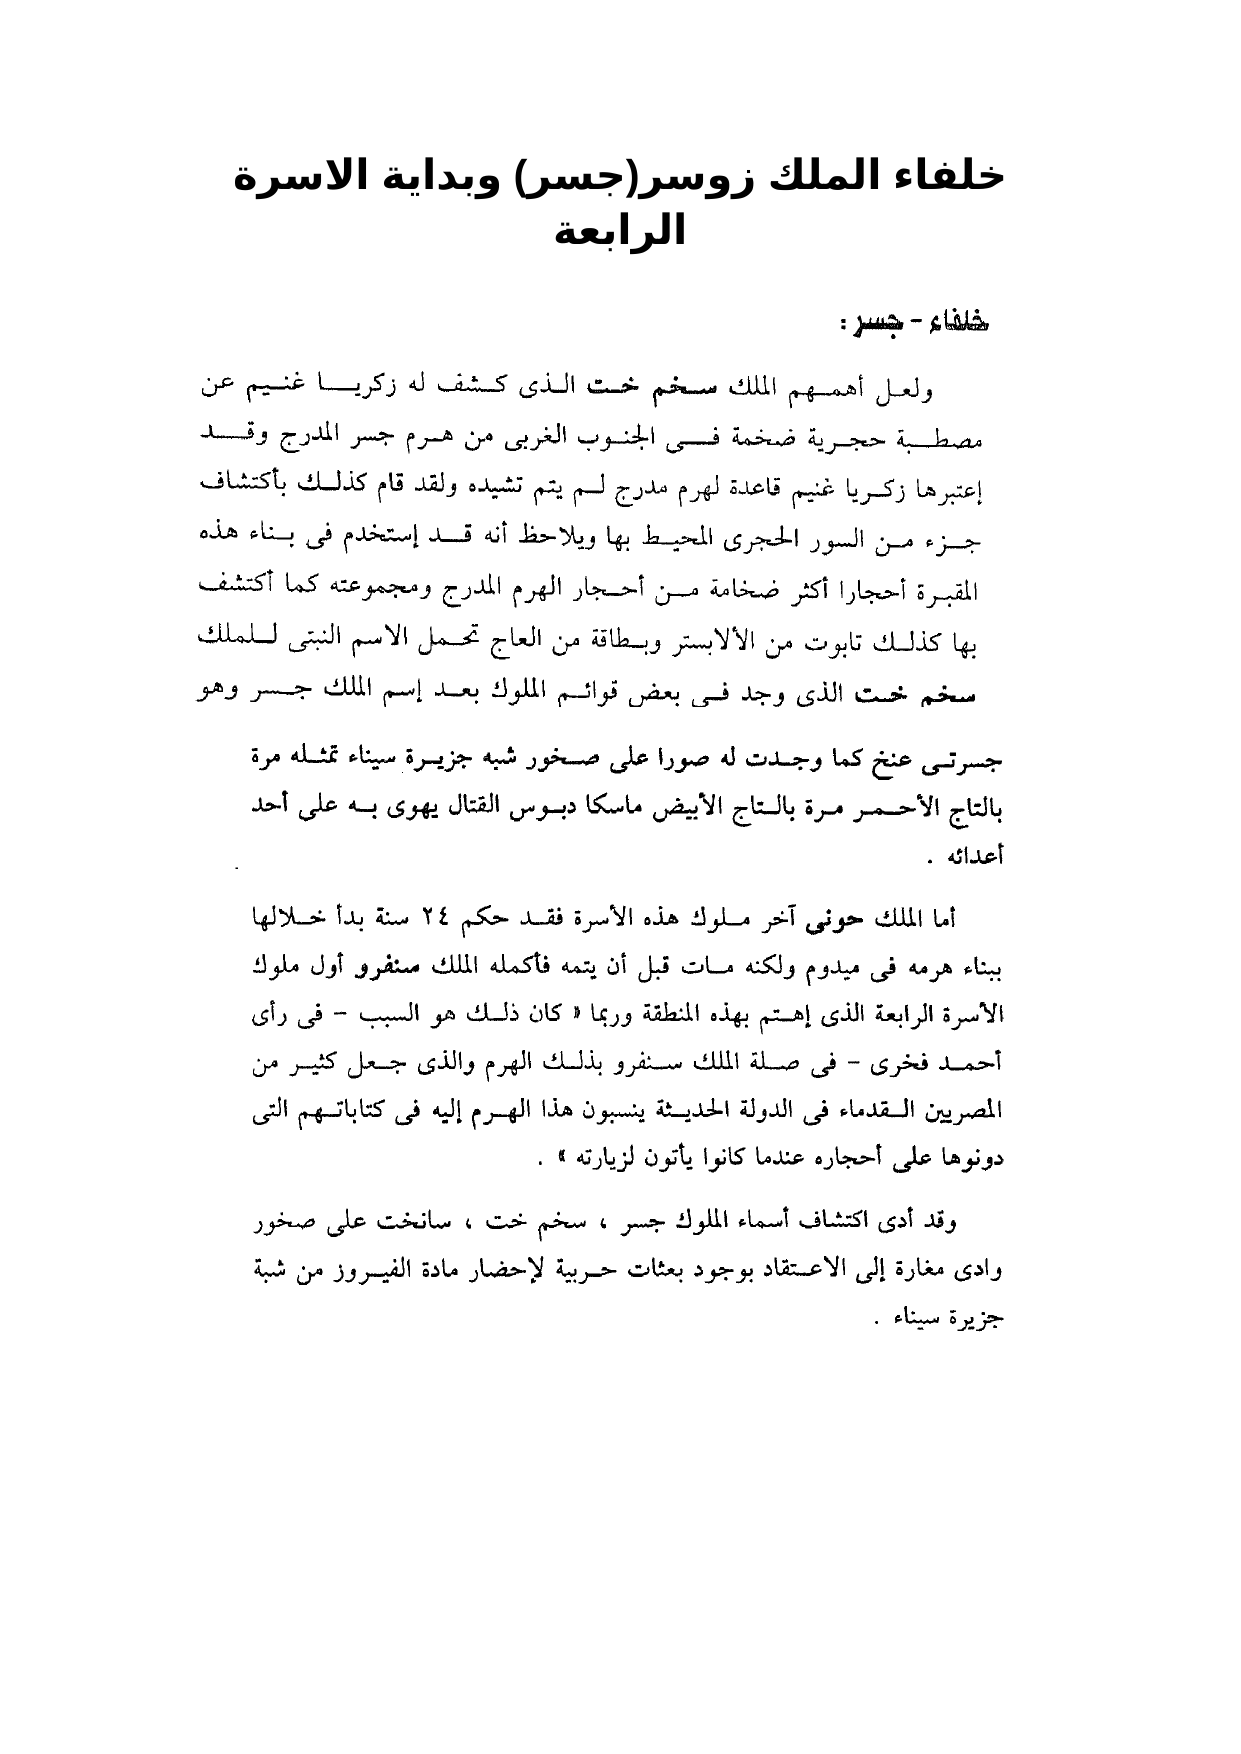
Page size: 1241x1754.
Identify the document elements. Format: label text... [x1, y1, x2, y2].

text خلفاء الملك زوسر(جسر) وبداية الاسرة الرابعة [187, 150, 1053, 253]
